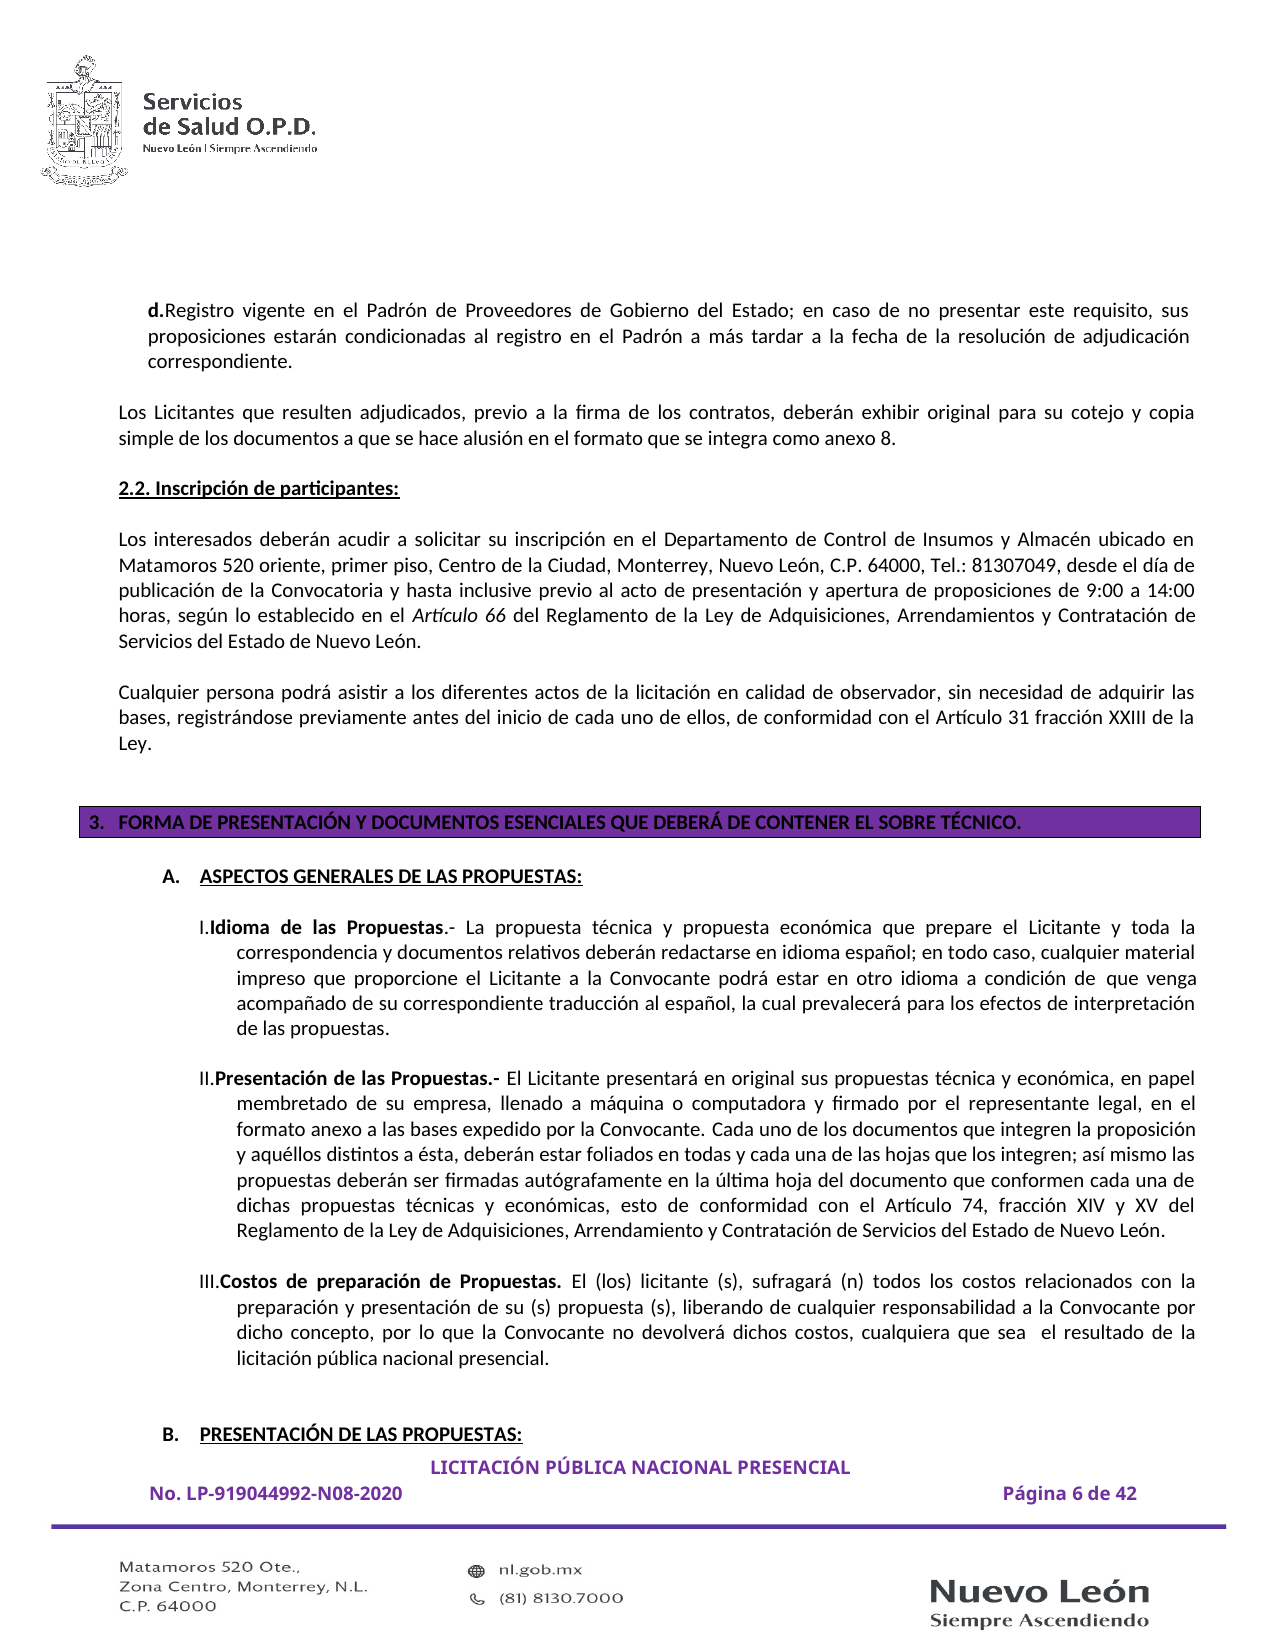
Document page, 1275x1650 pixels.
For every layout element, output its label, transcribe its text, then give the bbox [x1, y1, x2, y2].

list Presentación de las Propuestas.- El Licitante presentará en original sus propuestas técnica y económica, en papel membretado de su empresa, llenado a máquina o computadora y firmado por el representante legal, en el formato anexo a las bases expedido por la Convocante. Cada uno de los documentos que integren la proposición y aquéllos distintos a ésta, deberán estar foliados en todas y cada una de las hojas que los integren; así mismo las propuestas deberán ser firmadas autógrafamente en la última hoja del documento que conformen cada una de dichas propuestas técnicas y económicas, esto de conformidad con el Artículo 74, fracción XIV y XV del Reglamento de la Ley de Adquisiciones, Arrendamiento y Contratación de Servicios del Estado de Nuevo León. [199, 1065, 1197, 1243]
picture [46, 1519, 1227, 1637]
text Cualquier persona podrá asistir a los diferentes actos de la licitación en calidad de observador, sin necesidad de adquirir las bases, registrándose previamente antes del inicio de cada uno de ellos, de conformidad con el Artículo 31 fracción XXIII de la Ley. [118, 679, 1197, 755]
list PRESENTACIÓN DE LAS PROPUESTAS: [162, 1421, 1197, 1446]
list Costos de preparación de Propuestas. El (los) licitante (s), sufragará (n) todos los costos relacionados con la preparación y presentación de su (s) propuesta (s), liberando de cualquier responsabilidad a la Convocante por dicho concepto, por lo que la Convocante no devolverá dichos costos, cualquiera que sea el resultado de la licitación pública nacional presencial. [199, 1268, 1197, 1370]
list Registro vigente en el Padrón de Proveedores de Gobierno del Estado; en caso de no presentar este requisito, sus proposiciones estarán condicionadas al registro en el Padrón a más tardar a la fecha de la resolución de adjudicación correspondiente. [148, 298, 1192, 374]
list ASPECTOS GENERALES DE LAS PROPUESTAS: [162, 863, 1192, 888]
subtitle Idioma de las Propuestas.- La propuesta técnica y propuesta económica que prepare el Licitante y toda la correspondencia y documentos relativos deberán redactarse en idioma español; en todo caso, cualquier material impreso que proporcione el Licitante a la Convocante podrá estar en otro idioma a condición de que venga acompañado de su correspondiente traducción al español, la cual prevalecerá para los efectos de interpretación de las propuestas. [199, 914, 1197, 1041]
text 2.2. Inscripción de participantes: [118, 476, 1197, 501]
picture [5, 0, 352, 243]
text Los Licitantes que resulten adjudicados, previo a la firma de los contratos, deberán exhibir original para su cotejo y copia simple de los documentos a que se hace alusión en el formato que se integra como anexo 8. [118, 399, 1197, 450]
text 3. FORMA DE PRESENTACIÓN Y DOCUMENTOS ESENCIALES QUE DEBERÁ DE CONTENER EL SOBRE TÉCNICO. [80, 807, 1200, 837]
text Los interesados deberán acudir a solicitar su inscripción en el Departamento de Control de Insumos y Almacén ubicado en Matamoros 520 oriente, primer piso, Centro de la Ciudad, Monterrey, Nuevo León, C.P. 64000, Tel.: 81307049, desde el día de publicación de la Convocatoria y hasta inclusive previo al acto de presentación y apertura de proposiciones de 9:00 a 14:00 horas, según lo establecido en el Artículo 66 del Reglamento de la Ley de Adquisiciones, Arrendamientos y Contratación de Servicios del Estado de Nuevo León. [118, 526, 1197, 653]
